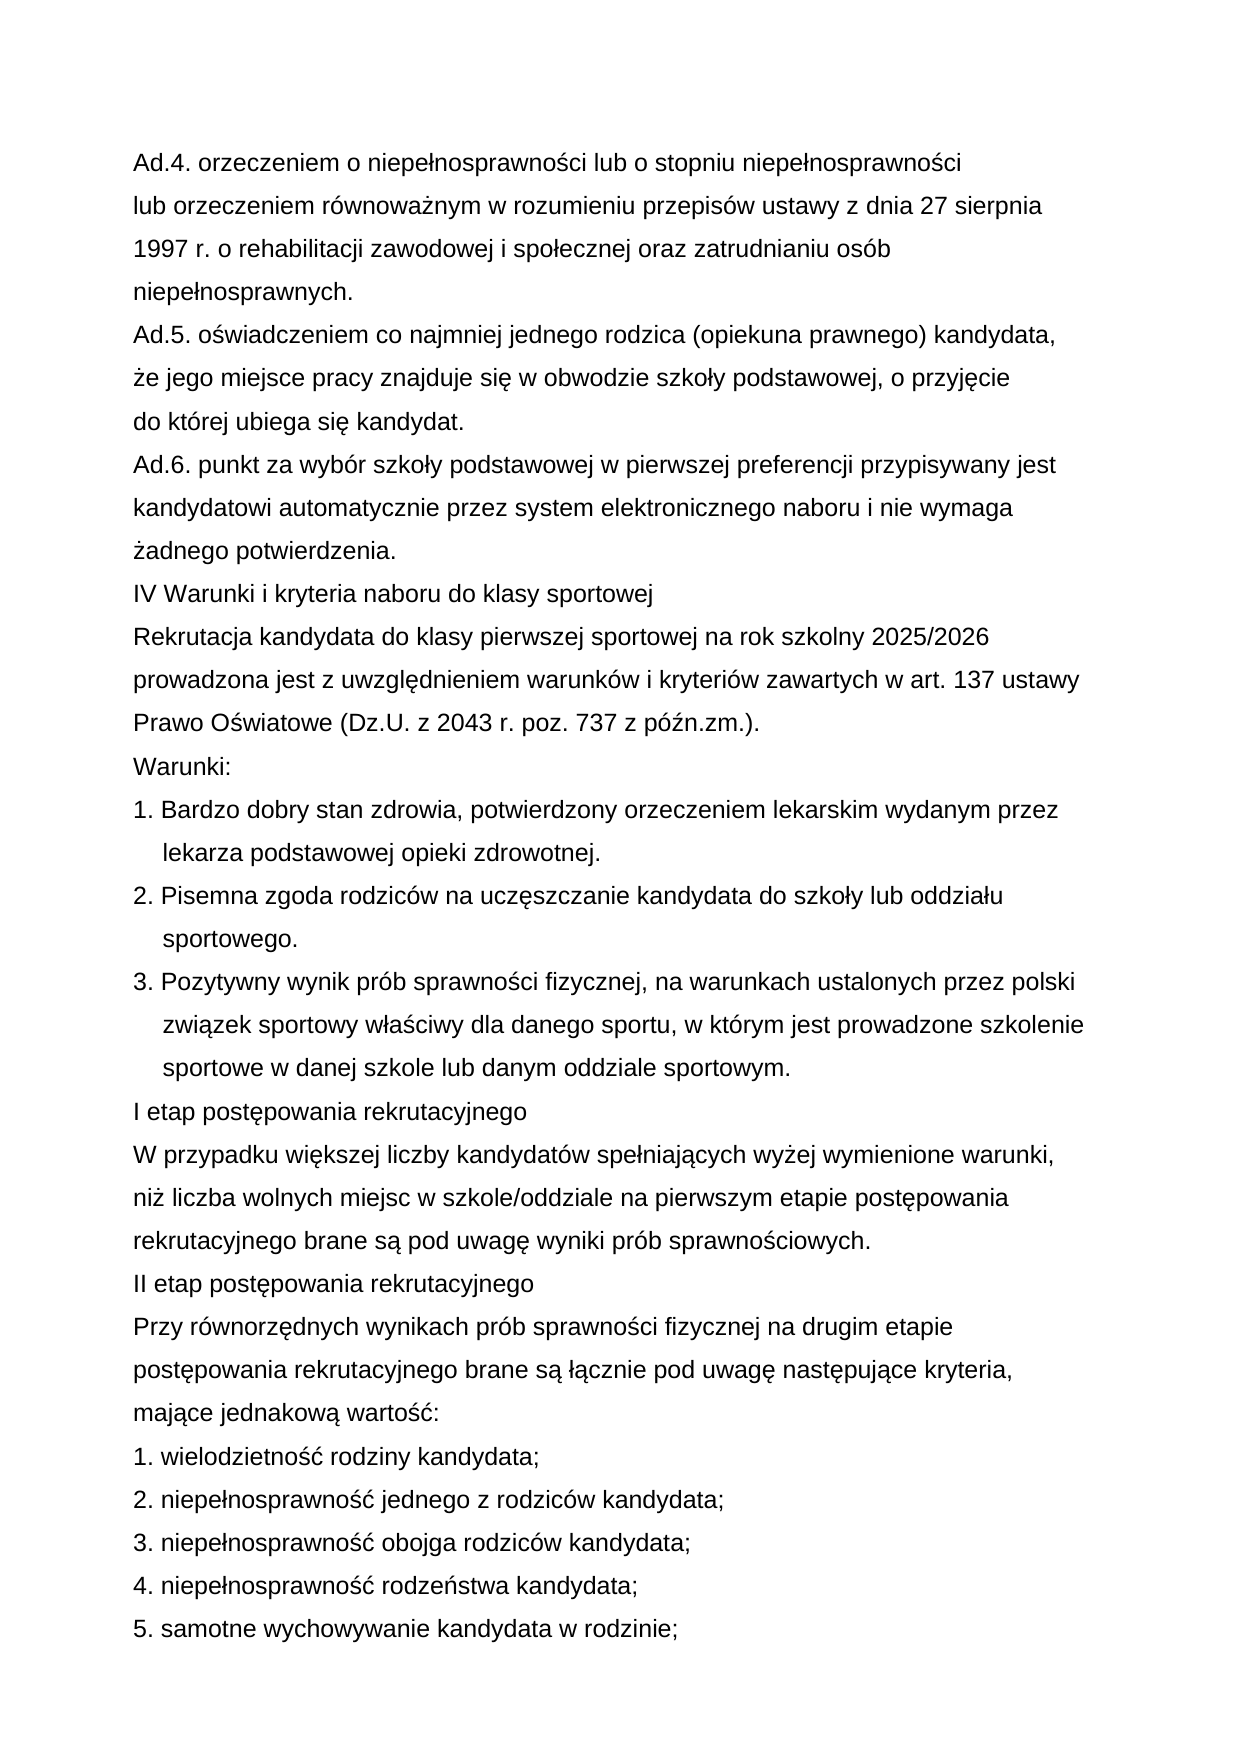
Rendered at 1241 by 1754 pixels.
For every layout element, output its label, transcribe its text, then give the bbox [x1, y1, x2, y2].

text Ad.6. punkt za wybór szkoły podstawowej w pierwszej preferencji przypisywany jest kandydatowi automatycznie przez system elektronicznego naboru i nie wymaga żadnego potwierdzenia. [133, 449, 1093, 564]
text 2. niepełnosprawność jednego z rodziców kandydata; [133, 1484, 1093, 1513]
text Warunki: [133, 751, 1093, 780]
text 3. niepełnosprawność obojga rodziców kandydata; [133, 1528, 1093, 1556]
text IV Warunki i kryteria naboru do klasy sportowej [133, 579, 1093, 608]
text 2. Pisemna zgoda rodziców na uczęszczanie kandydata do szkoły lub oddziału sportowego. [133, 881, 1093, 953]
text Rekrutacja kandydata do klasy pierwszej sportowej na rok szkolny 2025/2026 prowadzona jest z uwzględnieniem warunków i kryteriów zawartych w art. 137 ustawy Prawo Oświatowe (Dz.U. z 2043 r. poz. 737 z późn.zm.). [133, 622, 1093, 737]
text 1. wielodzietność rodziny kandydata; [133, 1441, 1093, 1470]
text W przypadku większej liczby kandydatów spełniających wyżej wymienione warunki, niż liczba wolnych miejsc w szkole/oddziale na pierwszym etapie postępowania rekrutacyjnego brane są pod uwagę wyniki prób sprawnościowych. [133, 1139, 1093, 1254]
text Ad.5. oświadczeniem co najmniej jednego rodzica (opiekuna prawnego) kandydata, że jego miejsce pracy znajduje się w obwodzie szkoły podstawowej, o przyjęcie do której ubiega się kandydat. [133, 320, 1093, 435]
text Przy równorzędnych wynikach prób sprawności fizycznej na drugim etapie postępowania rekrutacyjnego brane są łącznie pod uwagę następujące kryteria, mające jednakową wartość: [133, 1312, 1093, 1427]
text 3. Pozytywny wynik prób sprawności fizycznej, na warunkach ustalonych przez polski związek sportowy właściwy dla danego sportu, w którym jest prowadzone szkolenie sportowe w danej szkole lub danym oddziale sportowym. [133, 967, 1093, 1082]
text 1. Bardzo dobry stan zdrowia, potwierdzony orzeczeniem lekarskim wydanym przez lekarza podstawowej opieki zdrowotnej. [133, 794, 1093, 866]
text 4. niepełnosprawność rodzeństwa kandydata; [133, 1571, 1093, 1599]
text II etap postępowania rekrutacyjnego [133, 1269, 1093, 1298]
text Ad.4. orzeczeniem o niepełnosprawności lub o stopniu niepełnosprawności lub orzeczeniem równoważnym w rozumieniu przepisów ustawy z dnia 27 sierpnia 1997 r. o rehabilitacji zawodowej i społecznej oraz zatrudnianiu osób niepełnosprawnych. [133, 148, 1093, 306]
text 5. samotne wychowywanie kandydata w rodzinie; [133, 1614, 1093, 1643]
text I etap postępowania rekrutacyjnego [133, 1096, 1093, 1125]
